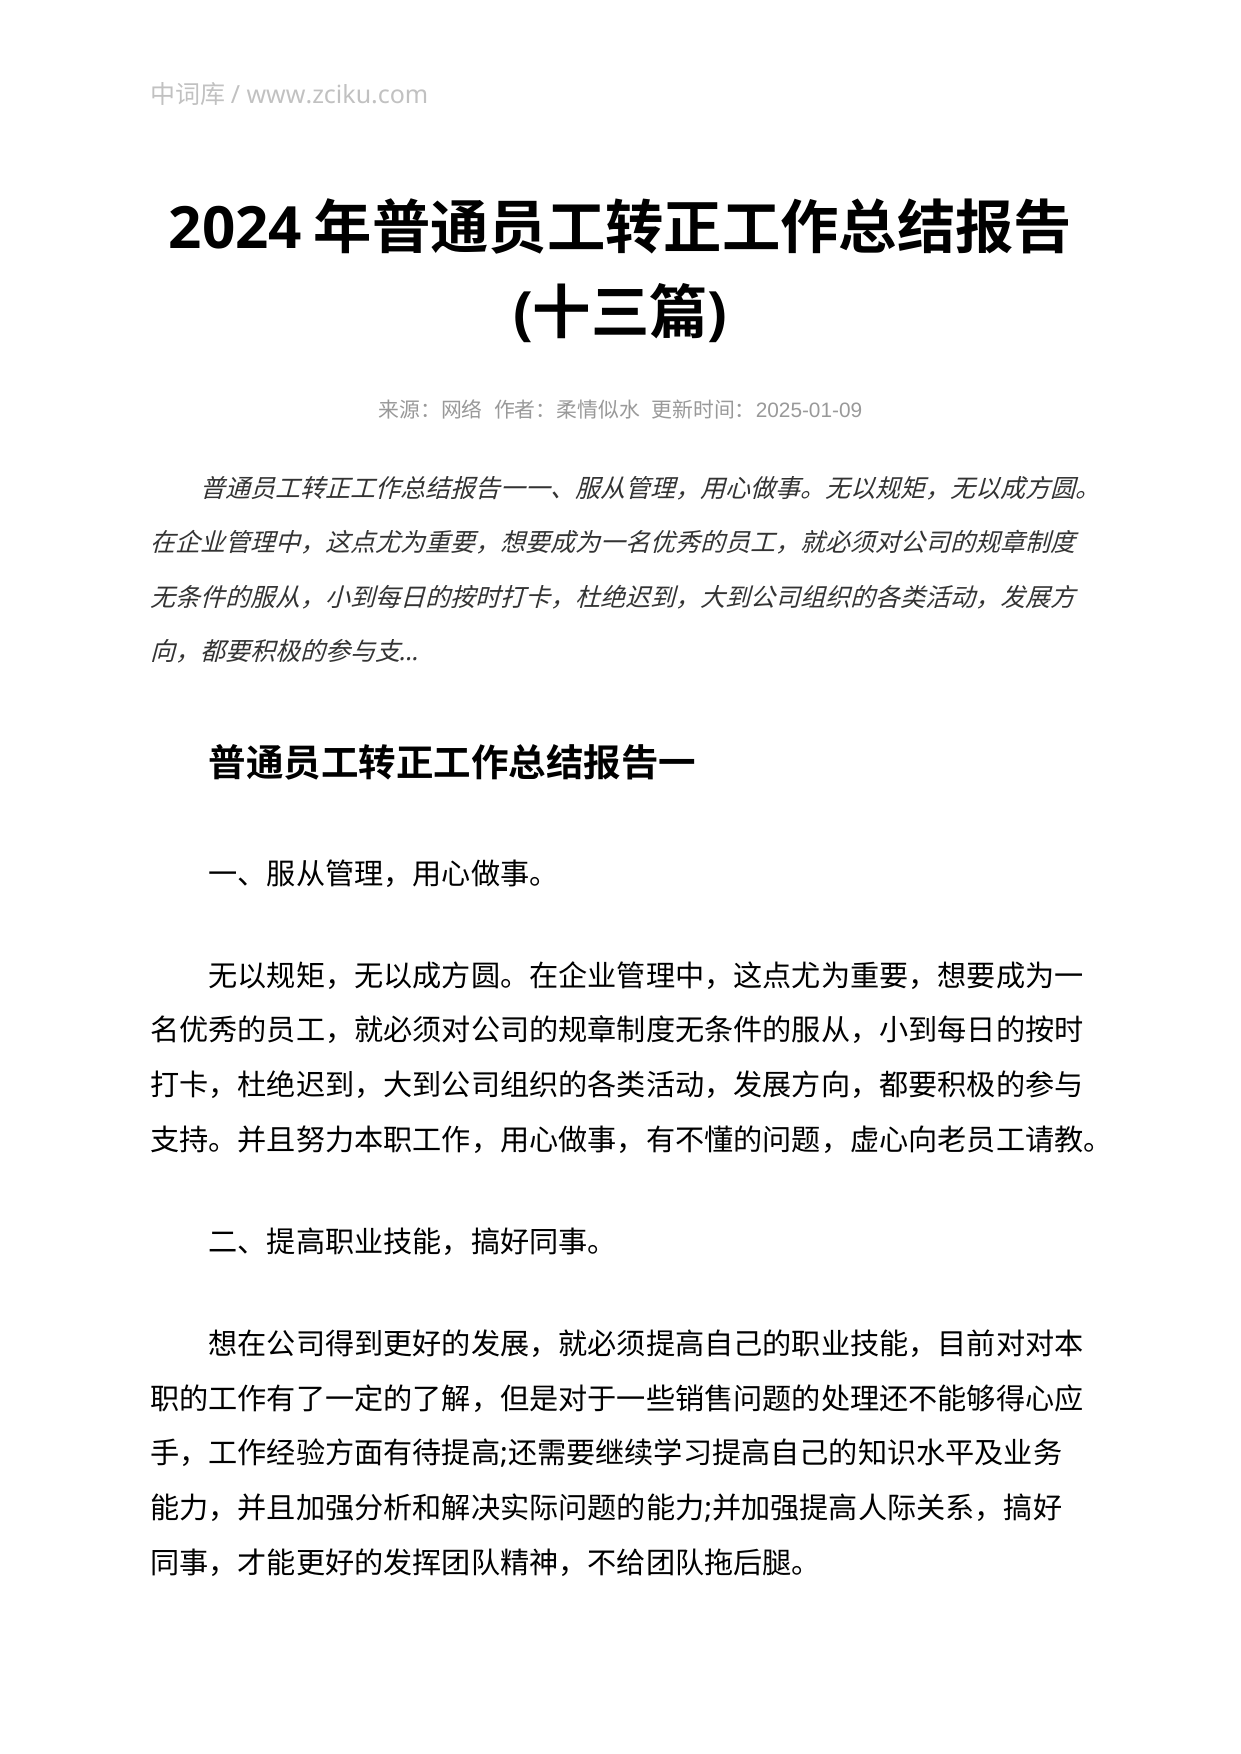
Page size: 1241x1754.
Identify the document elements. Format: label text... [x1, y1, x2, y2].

text 无以规矩，无以成方圆。在企业管理中，这点尤为重要，想要成为一名优秀的员工，就必须对公司的规章制度无条件的服从，小到每日的按时打卡，杜绝迟到，大到公司组织的各类活动，发展方向，都要积极的参与支持。并且努力本职工作，用心做事，有不懂的问题，虚心向老员工请教。 [150, 952, 1090, 1159]
text 一、服从管理，用心做事。 [150, 850, 1090, 893]
text 想在公司得到更好的发展，就必须提高自己的职业技能，目前对对本职的工作有了一定的了解，但是对于一些销售问题的处理还不能够得心应手，工作经验方面有待提高;还需要继续学习提高自己的知识水平及业务能力，并且加强分析和解决实际问题的能力;并加强提高人际关系，搞好同事，才能更好的发挥团队精神，不给团队拖后腿。 [150, 1320, 1090, 1582]
text 来源：网络 作者：柔情似水 更新时间：2025-01-09 [150, 398, 1090, 422]
text 普通员工转正工作总结报告一 [150, 733, 1090, 787]
text 二、提高职业技能，搞好同事。 [150, 1218, 1090, 1261]
subtitle 2024年普通员工转正工作总结报告(十三篇) [150, 181, 1090, 351]
text 普通员工转正工作总结报告一一、服从管理，用心做事。无以规矩，无以成方圆。在企业管理中，这点尤为重要，想要成为一名优秀的员工，就必须对公司的规章制度无条件的服从，小到每日的按时打卡，杜绝迟到，大到公司组织的各类活动，发展方向，都要积极的参与支... [150, 468, 1090, 668]
